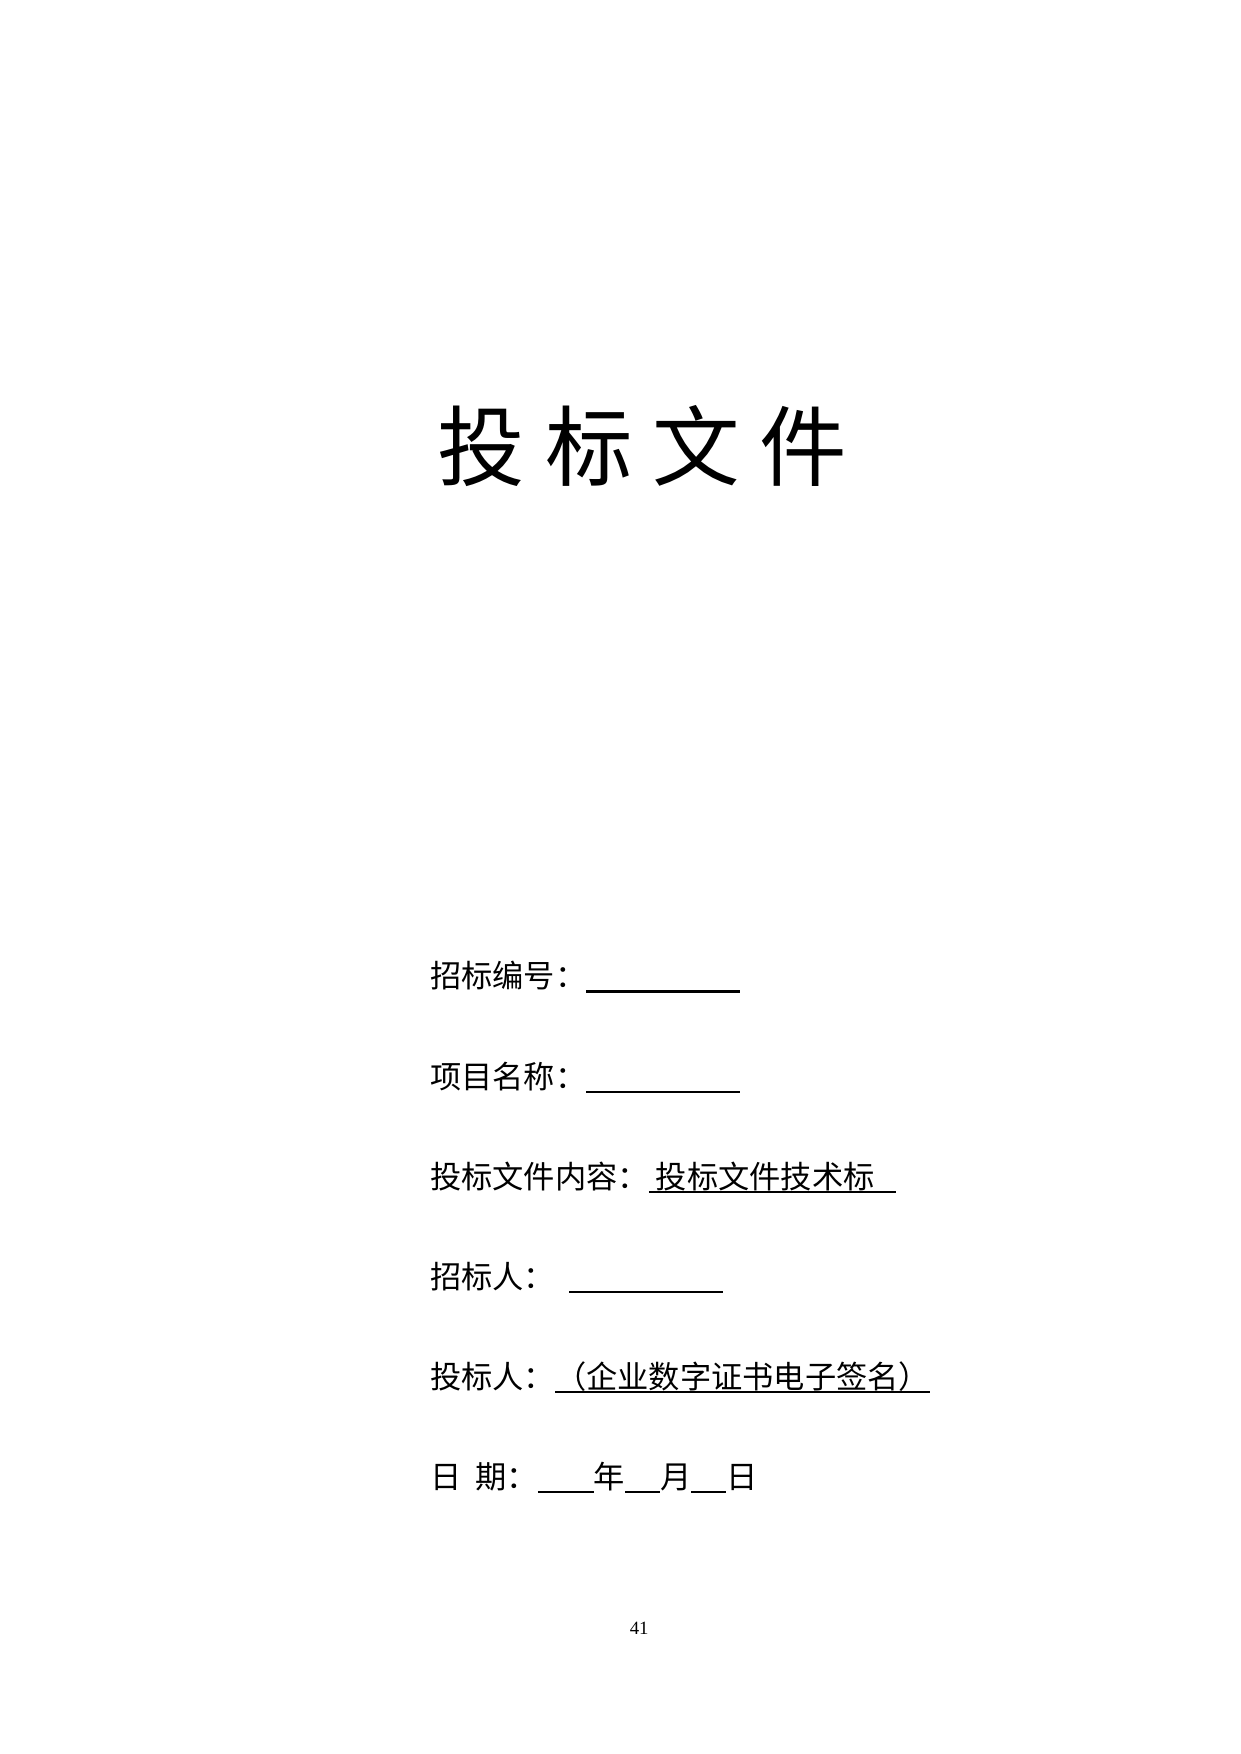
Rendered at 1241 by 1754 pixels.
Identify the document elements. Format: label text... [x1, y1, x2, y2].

text 投标文件内容： 投标文件技术标 [231, 1142, 1053, 1207]
text 投 标 文 件 [231, 377, 1053, 507]
text 招标人： [231, 1242, 1053, 1307]
text 日 期： 年 月 日 [231, 1442, 1053, 1507]
text 投标人：（企业数字证书电子签名） [231, 1342, 1053, 1407]
text 项目名称： [231, 1042, 1053, 1107]
text 招标编号： [231, 942, 1053, 1007]
